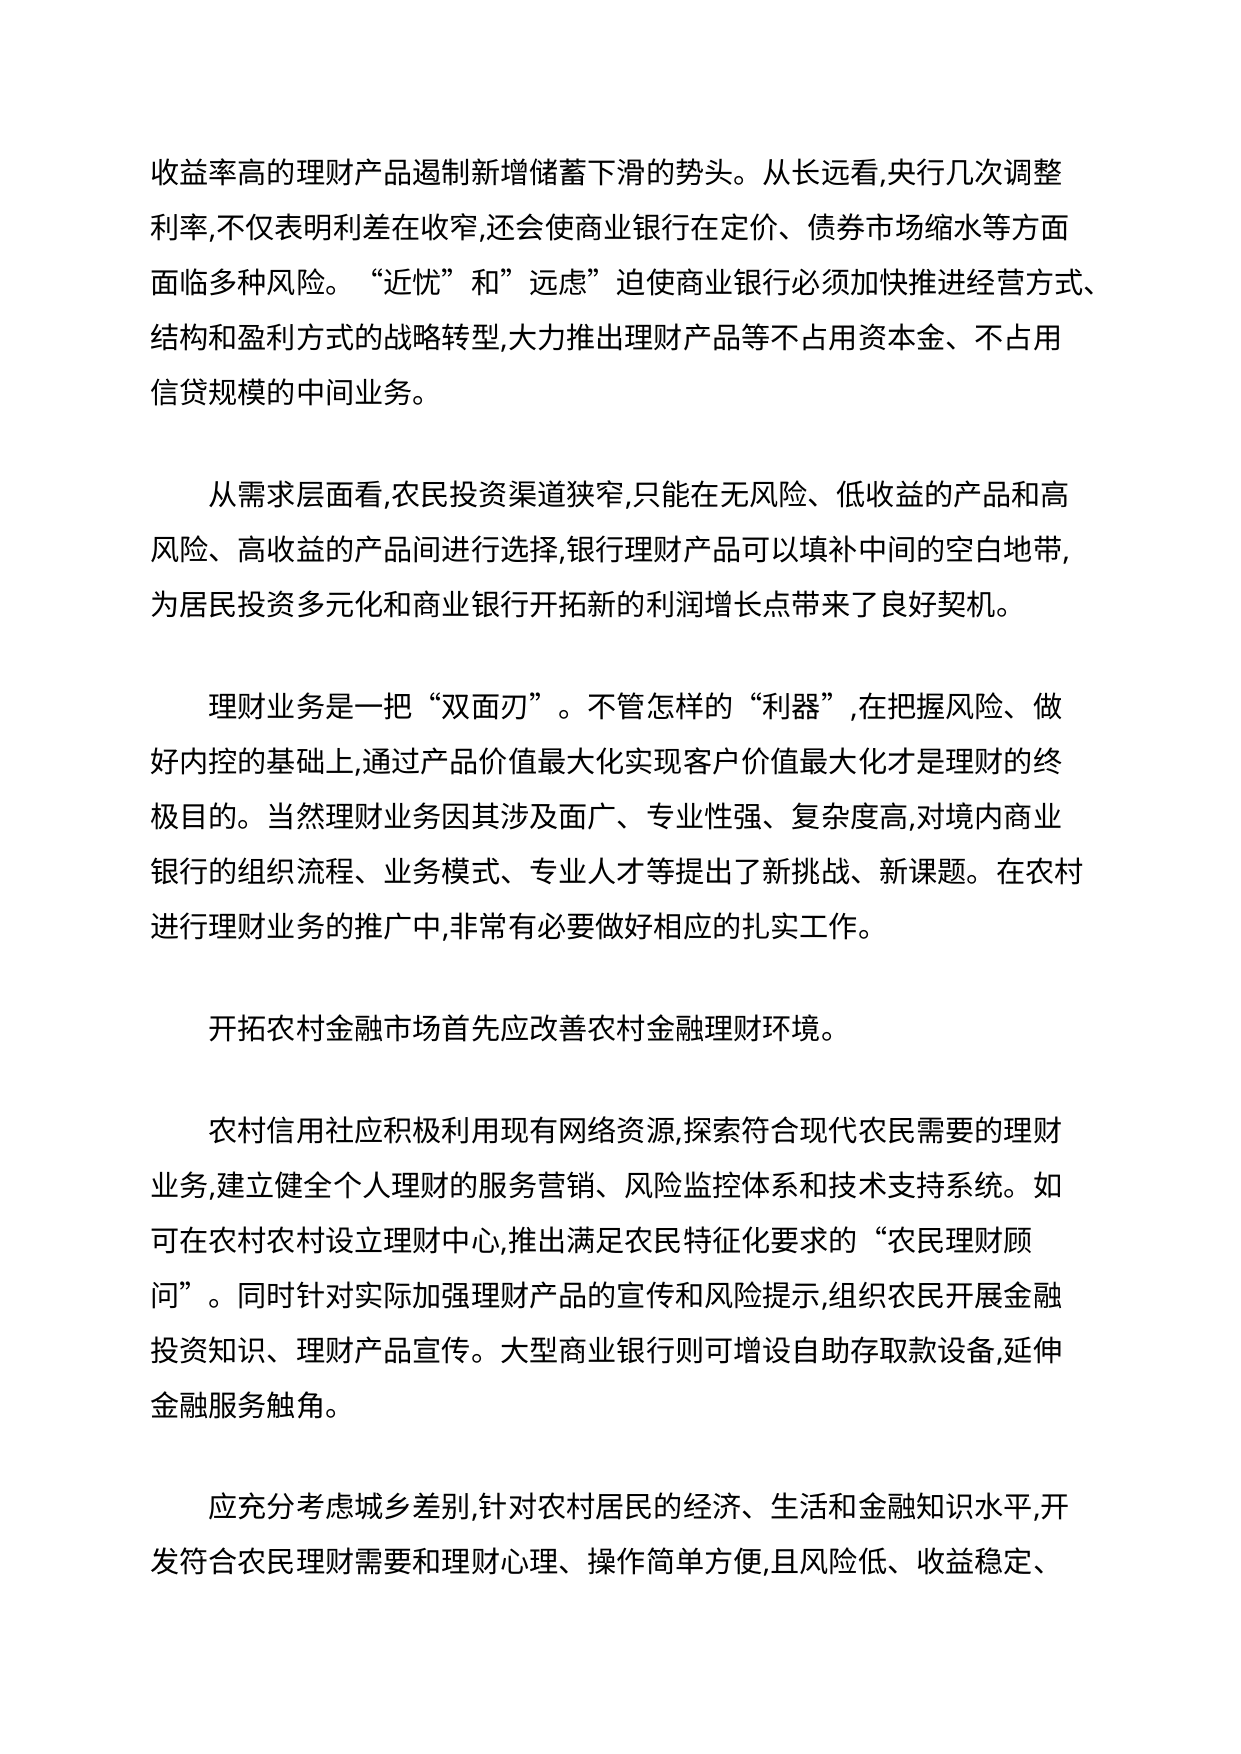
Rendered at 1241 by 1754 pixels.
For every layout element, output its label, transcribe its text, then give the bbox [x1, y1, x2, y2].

text 从需求层面看,农民投资渠道狭窄,只能在无风险、低收益的产品和高风险、高收益的产品间进行选择,银行理财产品可以填补中间的空白地带,为居民投资多元化和商业银行开拓新的利润增长点带来了良好契机。 [150, 472, 1090, 624]
text 农村信用社应积极利用现有网络资源,探索符合现代农民需要的理财业务,建立健全个人理财的服务营销、风险监控体系和技术支持系统。如可在农村农村设立理财中心,推出满足农民特征化要求的“农民理财顾问”。同时针对实际加强理财产品的宣传和风险提示,组织农民开展金融投资知识、理财产品宣传。大型商业银行则可增设自助存取款设备,延伸金融服务触角。 [150, 1107, 1090, 1424]
text 开拓农村金融市场首先应改善农村金融理财环境。 [150, 1005, 1090, 1048]
text 理财业务是一把“双面刃”。不管怎样的“利器”,在把握风险、做好内控的基础上,通过产品价值最大化实现客户价值最大化才是理财的终极目的。当然理财业务因其涉及面广、专业性强、复杂度高,对境内商业银行的组织流程、业务模式、专业人才等提出了新挑战、新课题。在农村进行理财业务的推广中,非常有必要做好相应的扎实工作。 [150, 683, 1090, 946]
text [150, 150, 1090, 412]
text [150, 1484, 1090, 1581]
